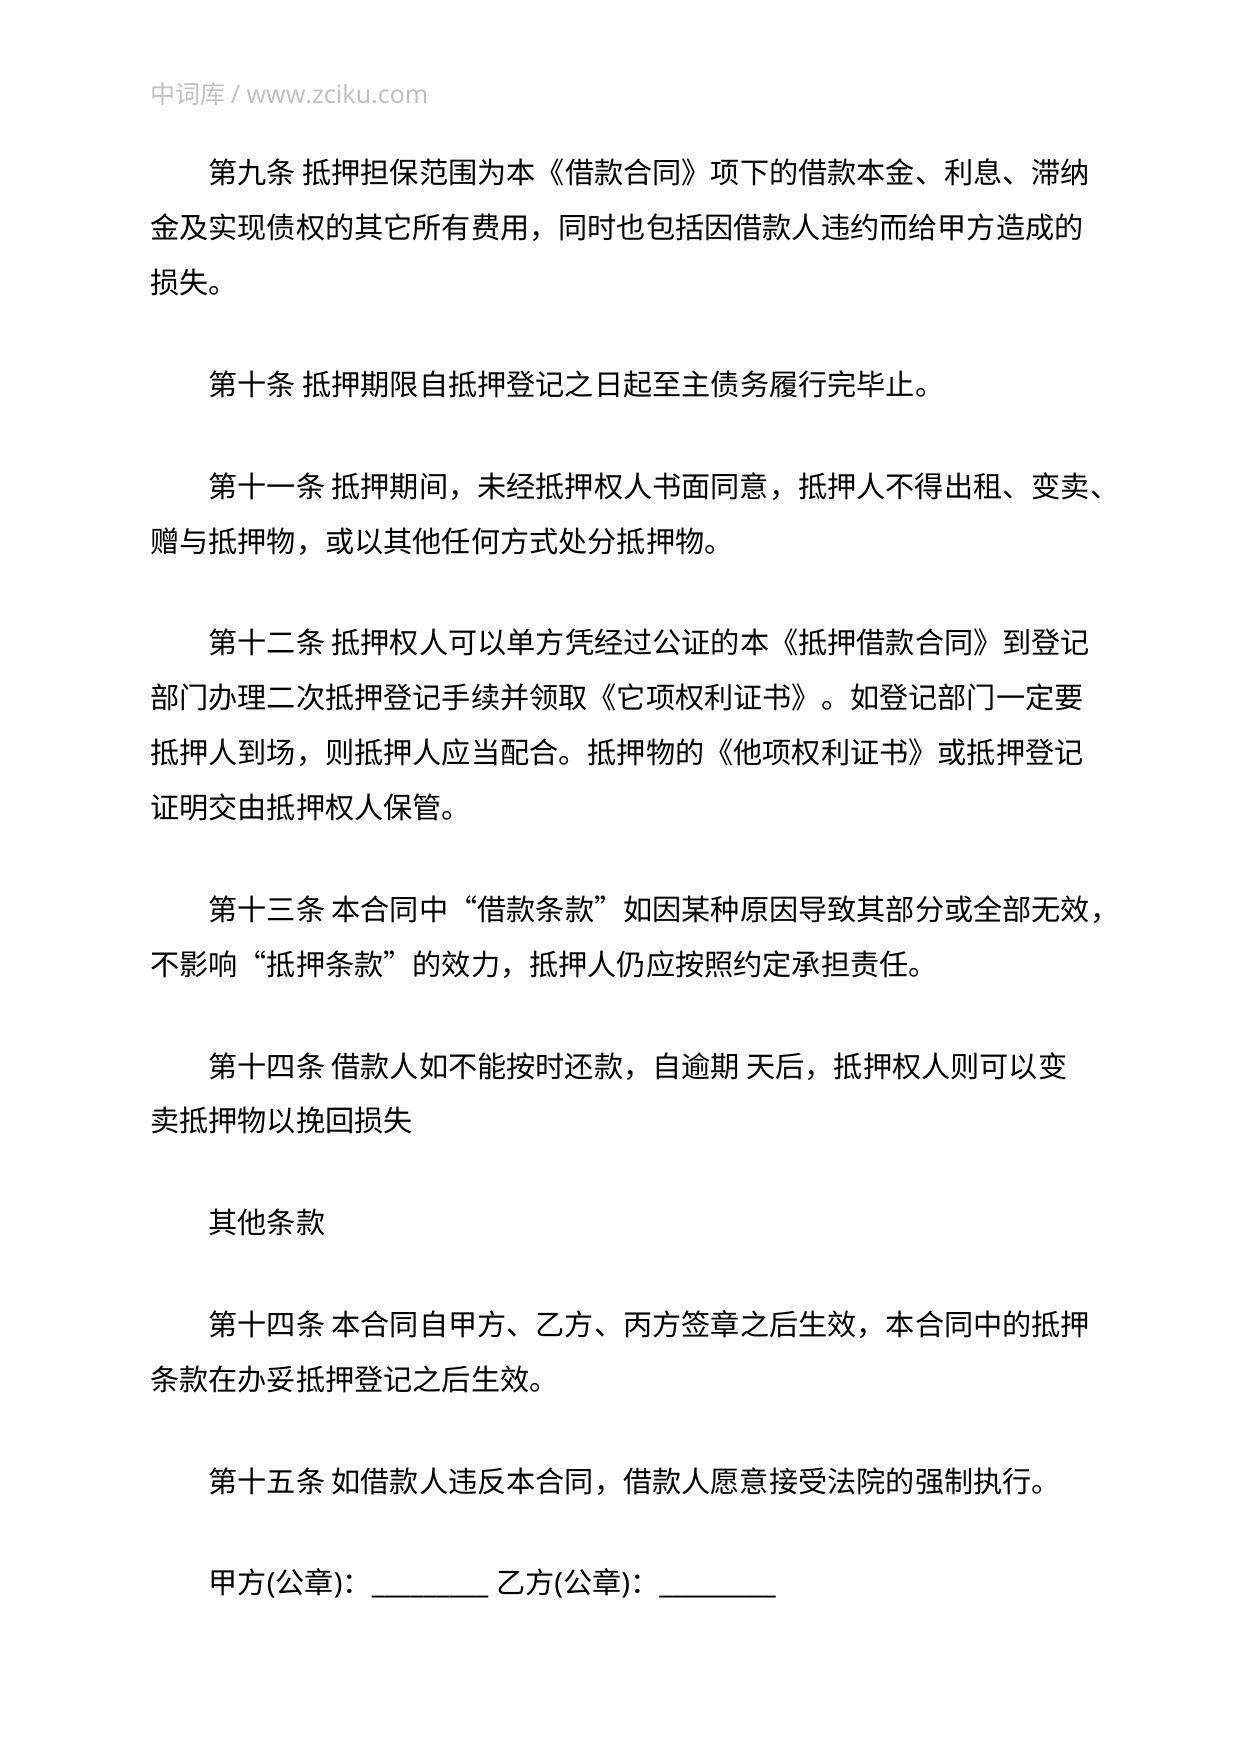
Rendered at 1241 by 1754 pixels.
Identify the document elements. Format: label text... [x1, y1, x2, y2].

text 第十二条 抵押权人可以单方凭经过公证的本《抵押借款合同》到登记部门办理二次抵押登记手续并领取《它项权利证书》。如登记部门一定要抵押人到场，则抵押人应当配合。抵押物的《他项权利证书》或抵押登记证明交由抵押权人保管。 [150, 620, 1090, 827]
text 第九条 抵押担保范围为本《借款合同》项下的借款本金、利息、滞纳金及实现债权的其它所有费用，同时也包括因借款人违约而给甲方造成的损失。 [150, 150, 1090, 302]
text 第十四条 本合同自甲方、乙方、丙方签章之后生效，本合同中的抵押条款在办妥抵押登记之后生效。 [150, 1302, 1090, 1399]
text 第十四条 借款人如不能按时还款，自逾期 天后，抵押权人则可以变卖抵押物以挽回损失 [150, 1043, 1090, 1140]
text 第十五条 如借款人违反本合同，借款人愿意接受法院的强制执行。 [150, 1458, 1090, 1501]
text 第十条 抵押期限自抵押登记之日起至主债务履行完毕止。 [150, 362, 1090, 404]
text 第十三条 本合同中“借款条款”如因某种原因导致其部分或全部无效，不影响“抵押条款”的效力，抵押人仍应按照约定承担责任。 [150, 886, 1090, 984]
text 第十一条 抵押期间，未经抵押权人书面同意，抵押人不得出租、变卖、赠与抵押物，或以其他任何方式处分抵押物。 [150, 463, 1090, 561]
text 其他条款 [150, 1200, 1090, 1242]
text 甲方(公章)：_________ 乙方(公章)：_________ [150, 1560, 1090, 1602]
